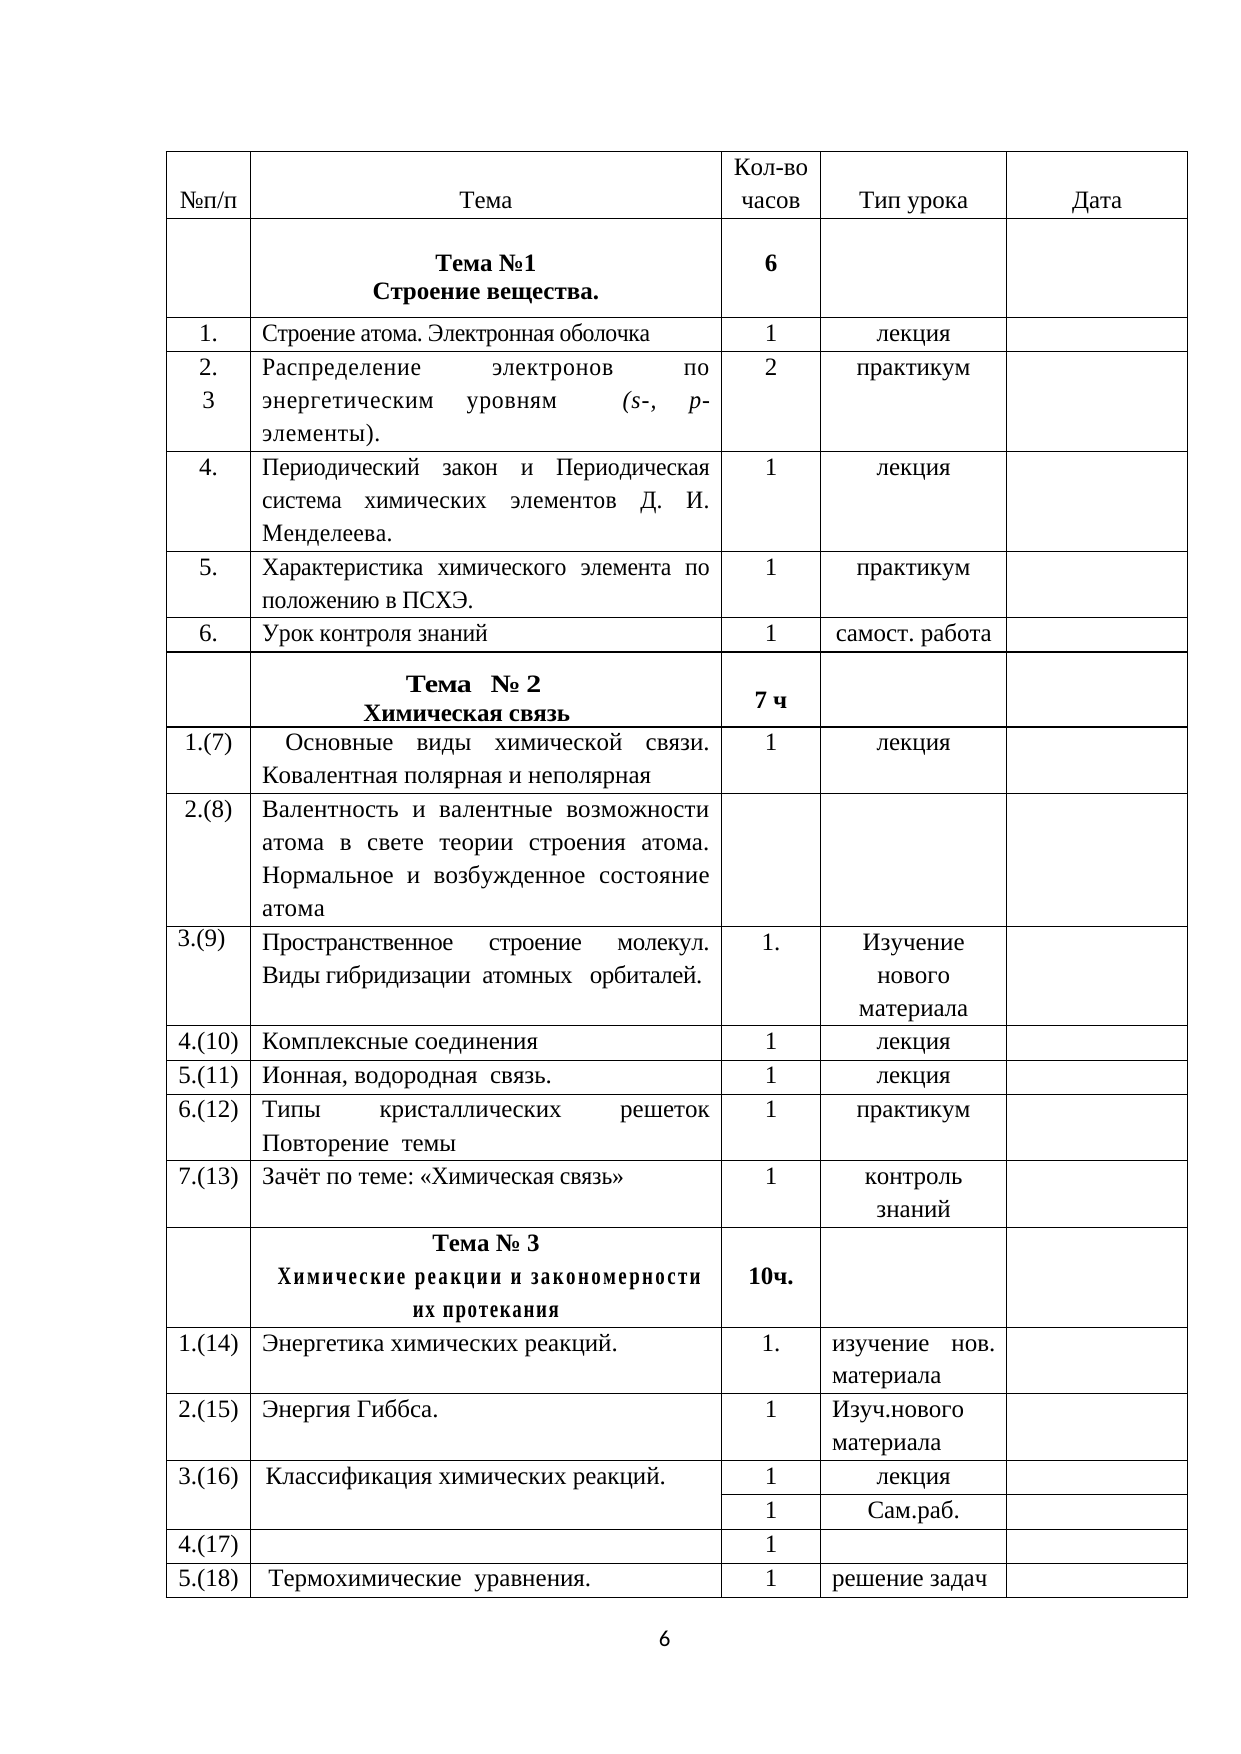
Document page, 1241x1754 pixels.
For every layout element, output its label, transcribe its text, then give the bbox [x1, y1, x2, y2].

table_cell [821, 653, 1006, 726]
table_cell [167, 1228, 250, 1327]
table_cell Типы кристаллических решеток Повторение темы [251, 1095, 721, 1160]
table_cell 1. [722, 927, 820, 1025]
table_cell 2.(15) [167, 1394, 250, 1460]
table_cell 1 [722, 552, 820, 617]
table_cell [1007, 1394, 1187, 1460]
table_cell [167, 653, 250, 726]
table_cell [1007, 1161, 1187, 1227]
table_cell практикум [821, 352, 1006, 451]
table_cell Тема № 2 Химическая связь [251, 653, 721, 726]
table_cell Распределение электронов по энергетическим уровням (s-, р-элементы). [251, 352, 721, 451]
table_cell лекция [821, 728, 1006, 793]
table_cell 4.(10) [167, 1026, 250, 1059]
table_header Кол-во часов [722, 152, 820, 218]
table_cell [1007, 1328, 1187, 1393]
table_cell 6.(12) [167, 1095, 250, 1160]
table_cell [1007, 618, 1187, 651]
table_cell 1.(14) [167, 1328, 250, 1393]
table_cell [167, 219, 250, 317]
table_cell 1 [722, 1026, 820, 1059]
table_cell 1. [722, 1328, 820, 1393]
table_header Тип урока [821, 152, 1006, 218]
table_cell 1 [722, 1530, 820, 1562]
table_cell лекция [821, 452, 1006, 551]
table_cell Тема №1 Строение вещества. [251, 219, 721, 317]
table_cell 2. 3 [167, 352, 250, 451]
table_cell 6 [722, 219, 820, 317]
table_cell 3.(16) [167, 1461, 250, 1528]
table_cell лекция [821, 1061, 1006, 1093]
table_cell 1 [722, 1095, 820, 1160]
table_cell 1 [722, 1161, 820, 1227]
table_cell Зачёт по теме: «Химическая связь» [251, 1161, 721, 1227]
table_cell [1007, 927, 1187, 1025]
table_cell [1007, 452, 1187, 551]
table_cell Периодический закон и Периодическая система химических элементов Д. И. Менделеева. [251, 452, 721, 551]
table_cell 1 [722, 1061, 820, 1093]
table_cell Классификация химических реакций. [251, 1461, 721, 1528]
table_cell 2 [722, 352, 820, 451]
table_cell [821, 219, 1006, 317]
table_cell Характеристика химического элемента по положению в ПСХЭ. [251, 552, 721, 617]
table_cell практикум [821, 1095, 1006, 1160]
table_cell Изуч.нового материала [821, 1394, 1006, 1460]
table_cell [722, 794, 820, 926]
table_header Тема [251, 152, 721, 218]
table_cell [1007, 794, 1187, 926]
table_cell изучение нов. материала [821, 1328, 1006, 1393]
table_cell Строение атома. Электронная оболочка [251, 318, 721, 351]
table_cell [1007, 728, 1187, 793]
table_cell [1007, 318, 1187, 351]
table_cell [1007, 1461, 1187, 1494]
table_cell Сам.раб. [821, 1495, 1006, 1528]
table_cell [251, 1530, 721, 1562]
table_cell Урок контроля знаний [251, 618, 721, 651]
table_cell решение задач [821, 1564, 1006, 1597]
table_cell 1 [722, 452, 820, 551]
table_cell 1 [722, 1461, 820, 1494]
table_cell лекция [821, 318, 1006, 351]
table_cell контроль знаний [821, 1161, 1006, 1227]
table_cell 7.(13) [167, 1161, 250, 1227]
table_cell 7 ч [722, 653, 820, 726]
table_cell 1.(7) [167, 728, 250, 793]
table_cell Пространственное строение молекул. Виды гибридизации атомных орбиталей. [251, 927, 721, 1025]
table_cell 1 [722, 1394, 820, 1460]
table_cell [1007, 1495, 1187, 1528]
table_cell 2.(8) [167, 794, 250, 926]
table_cell 6. [167, 618, 250, 651]
table_cell 5. [167, 552, 250, 617]
table_cell Основные виды химической связи. Ковалентная полярная и неполярная [251, 728, 721, 793]
table_cell [1007, 1095, 1187, 1160]
table_cell 1 [722, 618, 820, 651]
table_cell [1007, 653, 1187, 726]
table_cell 1. [167, 318, 250, 351]
table_cell 10ч. [722, 1228, 820, 1327]
table_cell [1007, 352, 1187, 451]
table_cell лекция [821, 1026, 1006, 1059]
table_cell 4. [167, 452, 250, 551]
table_cell Тема № 3 Химические реакции и закономерности их протекания [251, 1228, 721, 1327]
table_cell Энергетика химических реакций. [251, 1328, 721, 1393]
table_cell [1007, 1228, 1187, 1327]
table_header Дата [1007, 152, 1187, 218]
table_cell лекция [821, 1461, 1006, 1494]
table_cell 5.(18) [167, 1564, 250, 1597]
table_cell Энергия Гиббса. [251, 1394, 721, 1460]
table_cell [821, 794, 1006, 926]
table_cell 3.(9) [167, 927, 250, 1025]
table_cell [1007, 552, 1187, 617]
table_cell 1 [722, 1495, 820, 1528]
table_cell Ионная, водородная связь. [251, 1061, 721, 1093]
table_cell 1 [722, 1564, 820, 1597]
table_cell Комплексные соединения [251, 1026, 721, 1059]
table_cell практикум [821, 552, 1006, 617]
table_cell [821, 1228, 1006, 1327]
table_cell [1007, 1564, 1187, 1597]
table_cell Изучение нового материала [821, 927, 1006, 1025]
table_cell [1007, 219, 1187, 317]
table_cell Валентность и валентные возможности атома в свете теории строения атома. Нормальное и возбужденное состояние атома [251, 794, 721, 926]
table_cell Термохимические уравнения. [251, 1564, 721, 1597]
table_cell [821, 1530, 1006, 1562]
table_cell [1007, 1061, 1187, 1093]
table_cell 4.(17) [167, 1530, 250, 1562]
table_cell [1007, 1026, 1187, 1059]
table_header №п/п [167, 152, 250, 218]
table_cell 1 [722, 728, 820, 793]
table_cell 5.(11) [167, 1061, 250, 1093]
table_cell [1007, 1530, 1187, 1562]
table_cell 1 [722, 318, 820, 351]
table_cell самост. работа [821, 618, 1006, 651]
